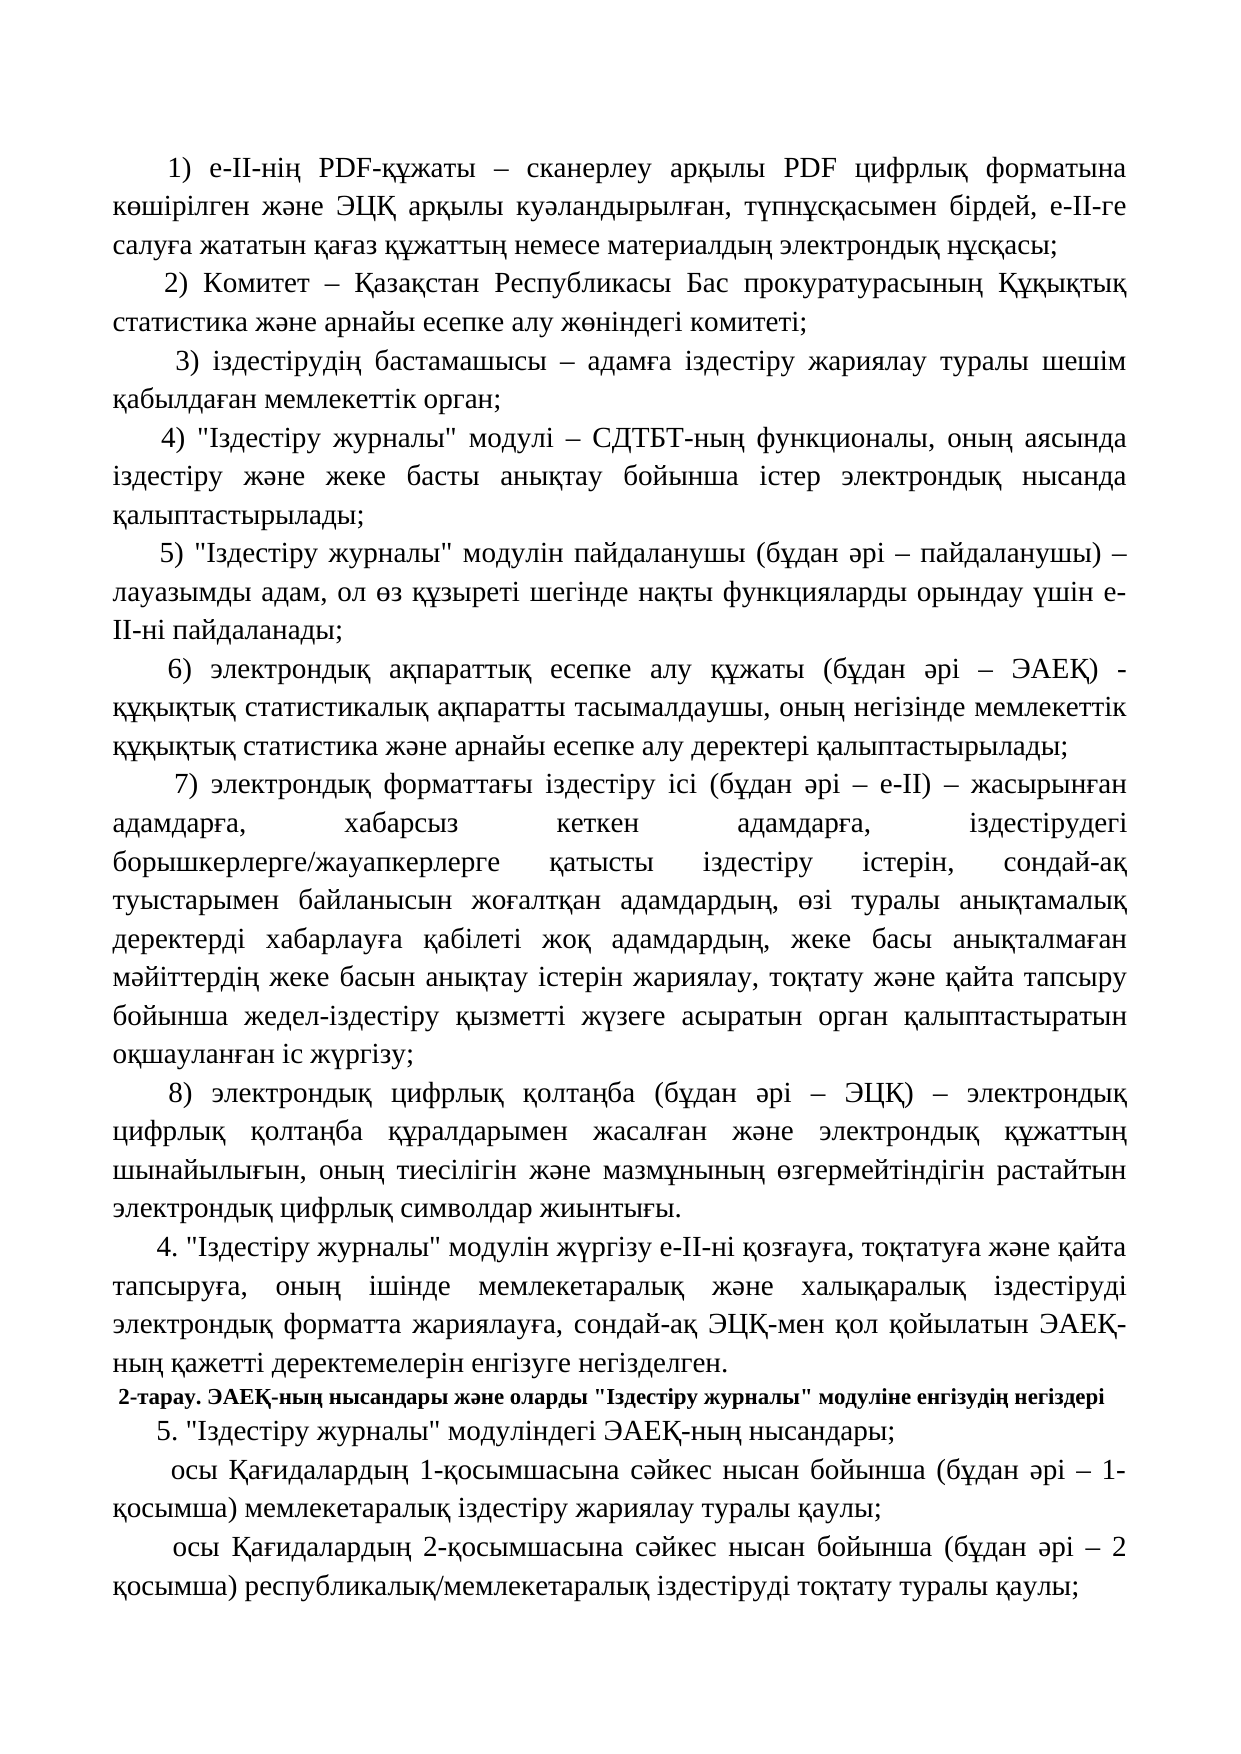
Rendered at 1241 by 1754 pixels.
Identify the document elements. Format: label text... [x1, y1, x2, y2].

text осы Қағидалардың 1-қосымшасына сәйкес нысан бойынша (бұдан әрі – 1-қосымша) мемлекетаралық іздестіру жариялау туралы қаулы; [112, 1452, 1128, 1524]
text 8) электрондық цифрлық қолтаңба (бұдан әрі – ЭЦҚ) – электрондық цифрлық қолтаңба құралдарымен жасалған және электрондық құжаттың шынайылығын, оның тиесілігін және мазмұнының өзгермейтіндігін растайтын электрондық цифрлық символдар жиынтығы. [112, 1075, 1128, 1224]
text 2) Комитет – Қазақстан Республикасы Бас прокуратурасының Құқықтық статистика және арнайы есепке алу жөніндегі комитеті; [112, 266, 1128, 338]
text осы Қағидалардың 2-қосымшасына сәйкес нысан бойынша (бұдан әрі – 2 қосымша) республикалық/мемлекетаралық іздестіруді тоқтату туралы қаулы; [112, 1529, 1128, 1601]
text 1) е-ІІ-нің PDF-құжаты – сканерлеу арқылы PDF цифрлық форматына көшірілген және ЭЦҚ арқылы куәландырылған, түпнұсқасымен бірдей, е-ІІ-ге салуға жататын қағаз құжаттың немесе материалдың электрондық нұсқасы; [112, 150, 1128, 261]
text 6) электрондық ақпараттық есепке алу құжаты (бұдан әрі – ЭАЕҚ) - құқықтық статистикалық ақпаратты тасымалдаушы, оның негізінде мемлекеттік құқықтық статистика және арнайы есепке алу деректері қалыптастырылады; [112, 651, 1128, 762]
text 4. "Іздестіру журналы" модулін жүргізу е-ІІ-ні қозғауға, тоқтатуға және қайта тапсыруға, оның ішінде мемлекетаралық және халықаралық іздестіруді электрондық форматта жариялауға, сондай-ақ ЭЦҚ-мен қол қойылатын ЭАЕҚ-ның қажетті деректемелерін енгізуге негізделген. [112, 1229, 1128, 1378]
text 3) іздестірудің бастамашысы – адамға іздестіру жариялау туралы шешім қабылдаған мемлекеттік орган; [112, 343, 1128, 415]
text 5) "Іздестіру журналы" модулін пайдаланушы (бұдан әрі – пайдаланушы) – лауазымды адам, ол өз құзыреті шегінде нақты функцияларды орындау үшін е-ІІ-ні пайдаланады; [112, 535, 1128, 646]
text 2-тарау. ЭАЕҚ-ның нысандары және оларды "Іздестіру журналы" модуліне енгізудің негіздері [112, 1383, 1128, 1410]
text 7) электрондық форматтағы іздестіру ісі (бұдан әрі – е-ІІ) – жасырынған адамдарға, хабарсыз кеткен адамдарға, іздестірудегі борышкерлерге/жауапкерлерге қатысты іздестіру істерін, сондай-ақ туыстарымен байланысын жоғалтқан адамдардың, өзі туралы анықтамалық деректерді хабарлауға қабілеті жоқ адамдардың, жеке басы анықталмаған мәйіттердің жеке басын анықтау істерін жариялау, тоқтату және қайта тапсыру бойынша жедел-іздестіру қызметті жүзеге асыратын орган қалыптастыратын оқшауланған іс жүргізу; [112, 767, 1128, 1070]
text 5. "Іздестіру журналы" модуліндегі ЭАЕҚ-ның нысандары; [112, 1413, 1128, 1447]
text 4) "Іздестіру журналы" модулі – СДТБТ-ның функционалы, оның аясында іздестіру және жеке басты анықтау бойынша істер электрондық нысанда қалыптастырылады; [112, 420, 1128, 530]
